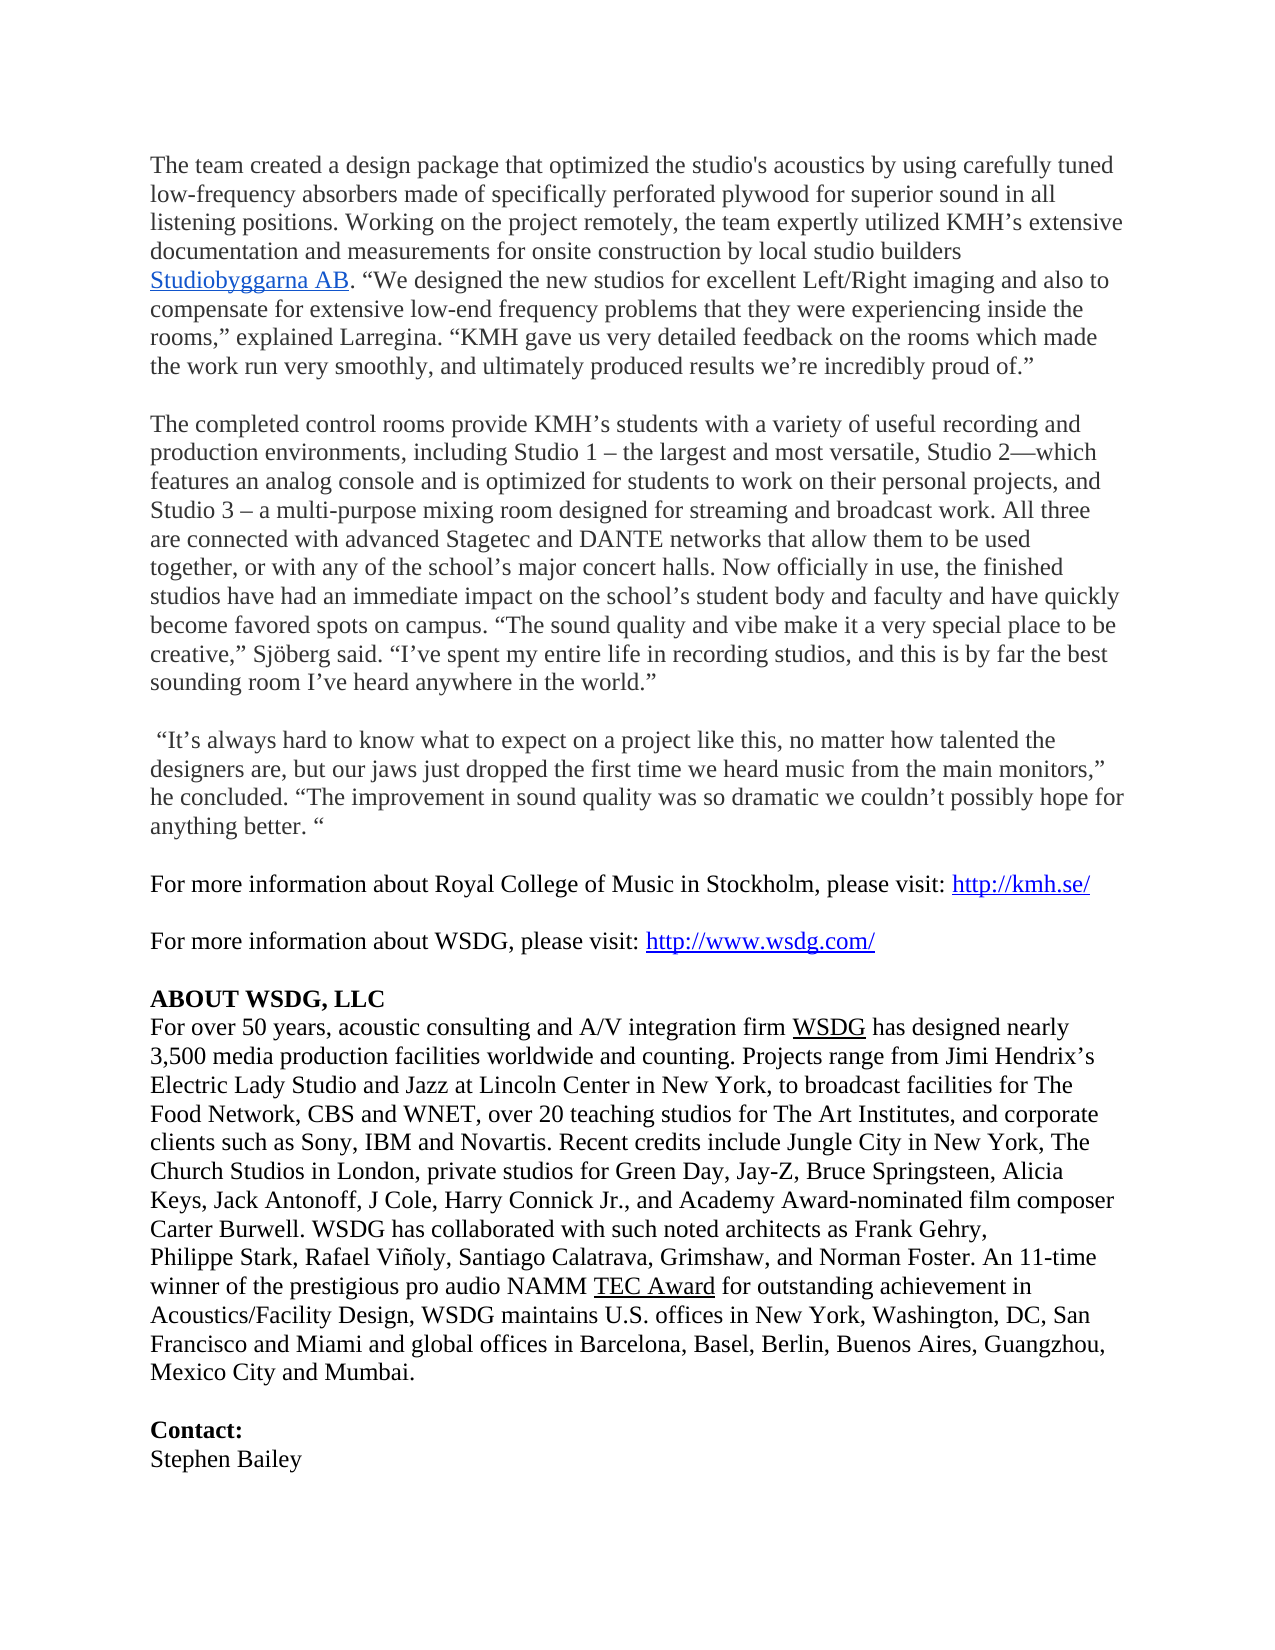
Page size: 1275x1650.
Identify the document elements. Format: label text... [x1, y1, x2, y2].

text For more information about Royal College of Music in Stockholm, please visit: http://kmh.se/ [150, 869, 1125, 897]
text ABOUT WSDG, LLC For over 50 years, acoustic consulting and A/V integration firm WSDG has designed nearly 3,500 media production facilities worldwide and counting. Projects range from Jimi Hendrix’s Electric Lady Studio and Jazz at Lincoln Center in New York, to broadcast facilities for The Food Network, CBS and WNET, over 20 teaching studios for The Art Institutes, and corporate clients such as Sony, IBM and Novartis. Recent credits include Jungle City in New York, The Church Studios in London, private studios for Green Day, Jay-Z, Bruce Springsteen, Alicia Keys, Jack Antonoff, J Cole, Harry Connick Jr., and Academy Award-nominated film composer Carter Burwell. WSDG has collaborated with such noted architects as Frank Gehry, Philippe Stark, Rafael Viñoly, Santiago Calatrava, Grimshaw, and Norman Foster. An 11-time winner of the prestigious pro audio NAMM TEC Award for outstanding achievement in Acoustics/Facility Design, WSDG maintains U.S. offices in New York, Washington, DC, San Francisco and Miami and global offices in Barcelona, Basel, Berlin, Buenos Aires, Guangzhou, Mexico City and Mumbai. [150, 984, 1125, 1386]
text For more information about WSDG, please visit: http://www.wsdg.com/ [150, 926, 1125, 955]
text “It’s always hard to know what to expect on a project like this, no matter how talented the designers are, but our jaws just dropped the first time we heard music from the main monitors,” he concluded. “The improvement in sound quality was so dramatic we couldn’t possibly hope for anything better. “ [150, 725, 1125, 840]
text The completed control rooms provide KMH’s students with a variety of useful recording and production environments, including Studio 1 – the largest and most versatile, Studio 2—which features an analog console and is optimized for students to work on their personal projects, and Studio 3 – a multi-purpose mixing room designed for streaming and broadcast work. All three are connected with advanced Stagetec and DANTE networks that allow them to be used together, or with any of the school’s major concert halls. Now officially in use, the finished studios have had an immediate impact on the school’s student body and faculty and have quickly become favored spots on campus. “The sound quality and vibe make it a very special place to be creative,” Sjöberg said. “I’ve spent my entire life in recording studios, and this is by far the best sounding room I’ve heard anywhere in the world.” [150, 409, 1125, 696]
text The team created a design package that optimized the studio's acoustics by using carefully tuned low-frequency absorbers made of specifically perforated plywood for superior sound in all listening positions. Working on the project remotely, the team expertly utilized KMH’s extensive documentation and measurements for onsite construction by local studio builders Studiobyggarna AB. “We designed the new studios for excellent Left/Right imaging and also to compensate for extensive low-end frequency problems that they were experiencing inside the rooms,” explained Larregina. “KMH gave us very detailed feedback on the rooms which made the work run very smoothly, and ultimately produced results we’re incredibly proud of.” [150, 150, 1125, 380]
text Stephen Bailey [150, 1444, 1125, 1472]
text Contact: [150, 1415, 1125, 1444]
